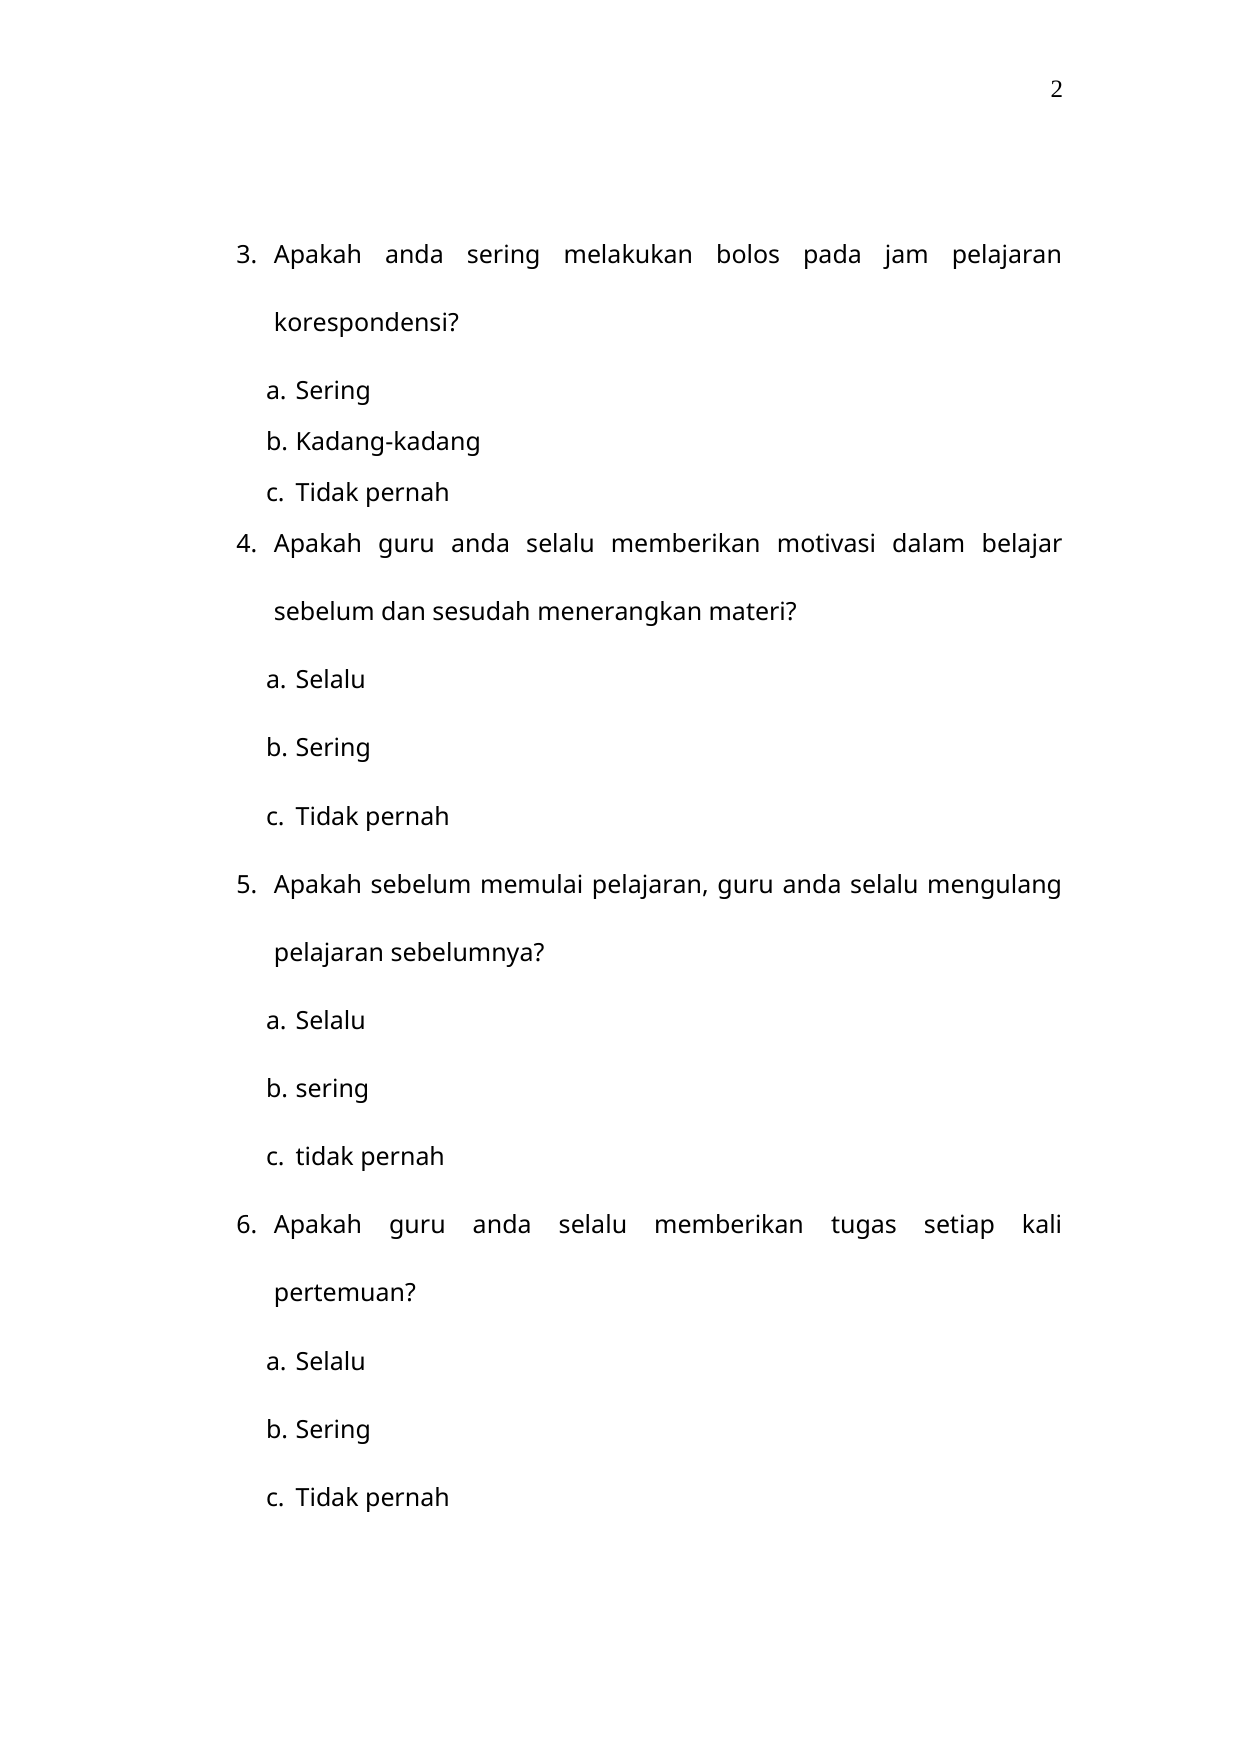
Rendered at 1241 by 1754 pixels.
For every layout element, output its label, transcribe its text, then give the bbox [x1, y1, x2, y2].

list Apakah anda sering melakukan bolos pada jam pelajaran korespondensi? [236, 236, 1063, 338]
list Apakah guru anda selalu memberikan tugas setiap kali pertemuan? [236, 1207, 1063, 1309]
list Apakah guru anda selalu memberikan motivasi dalam belajar sebelum dan sesudah menerangkan materi? [236, 526, 1063, 628]
list Selalu [266, 1002, 1063, 1037]
list Sering [266, 372, 1063, 407]
list Tidak pernah [266, 1479, 1063, 1513]
list Selalu [266, 662, 1063, 696]
list Kadang-kadang [266, 423, 1063, 458]
list Tidak pernah [266, 798, 1063, 832]
list tidak pernah [266, 1139, 1063, 1173]
list sering [266, 1071, 1063, 1105]
list Selalu [266, 1343, 1063, 1377]
list Apakah sebelum memulai pelajaran, guru anda selalu mengulang pelajaran sebelumnya? [236, 866, 1063, 968]
list Sering [266, 730, 1063, 764]
list Sering [266, 1411, 1063, 1445]
list Tidak pernah [266, 474, 1063, 509]
